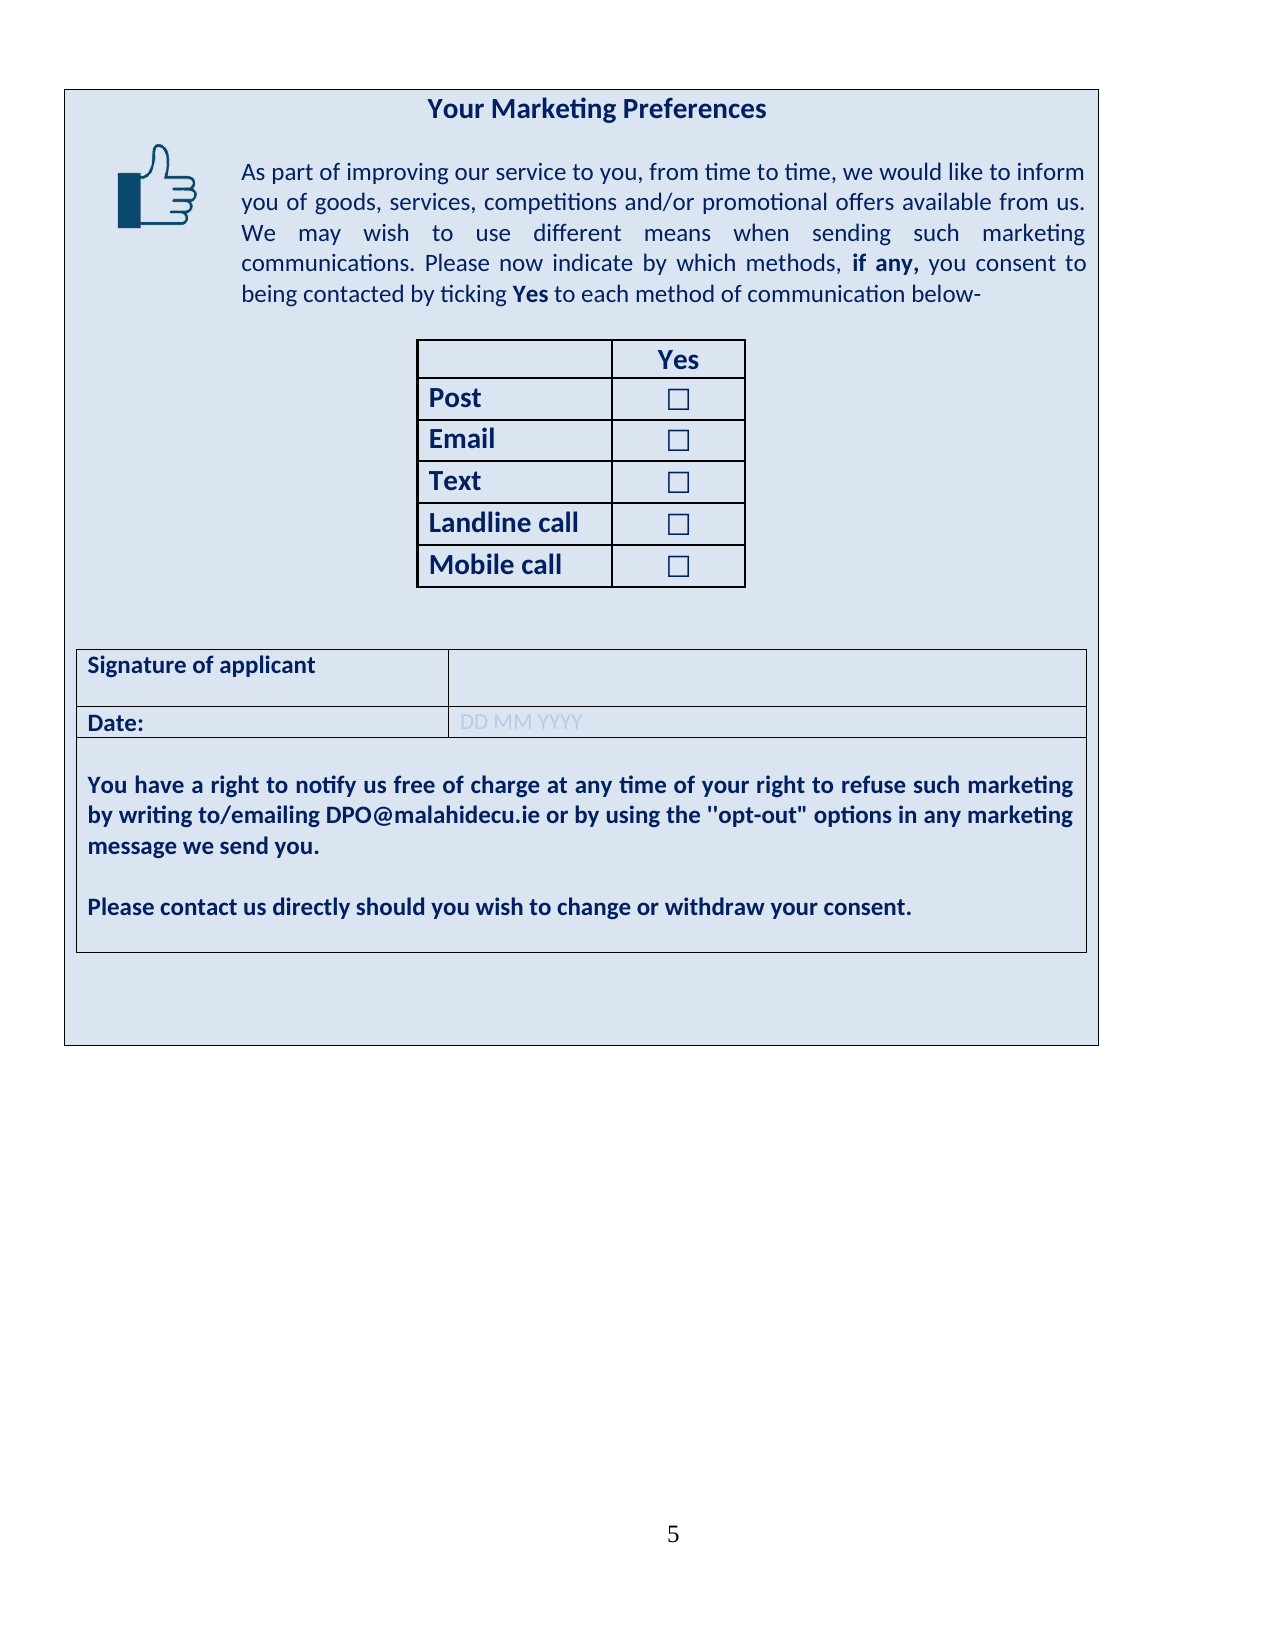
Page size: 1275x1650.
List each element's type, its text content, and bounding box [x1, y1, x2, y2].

table_header Your Marketing Preferences As part of improving our service to you, from time to time, we would like to inform you of goods, services, competitions and/or promotional offers available from us. We may wish to use different means when sending such marketing communications. Please now indicate by which methods, if any, you consent to being contacted by ticking Yes to each method of communication below- [65, 90, 1098, 1045]
